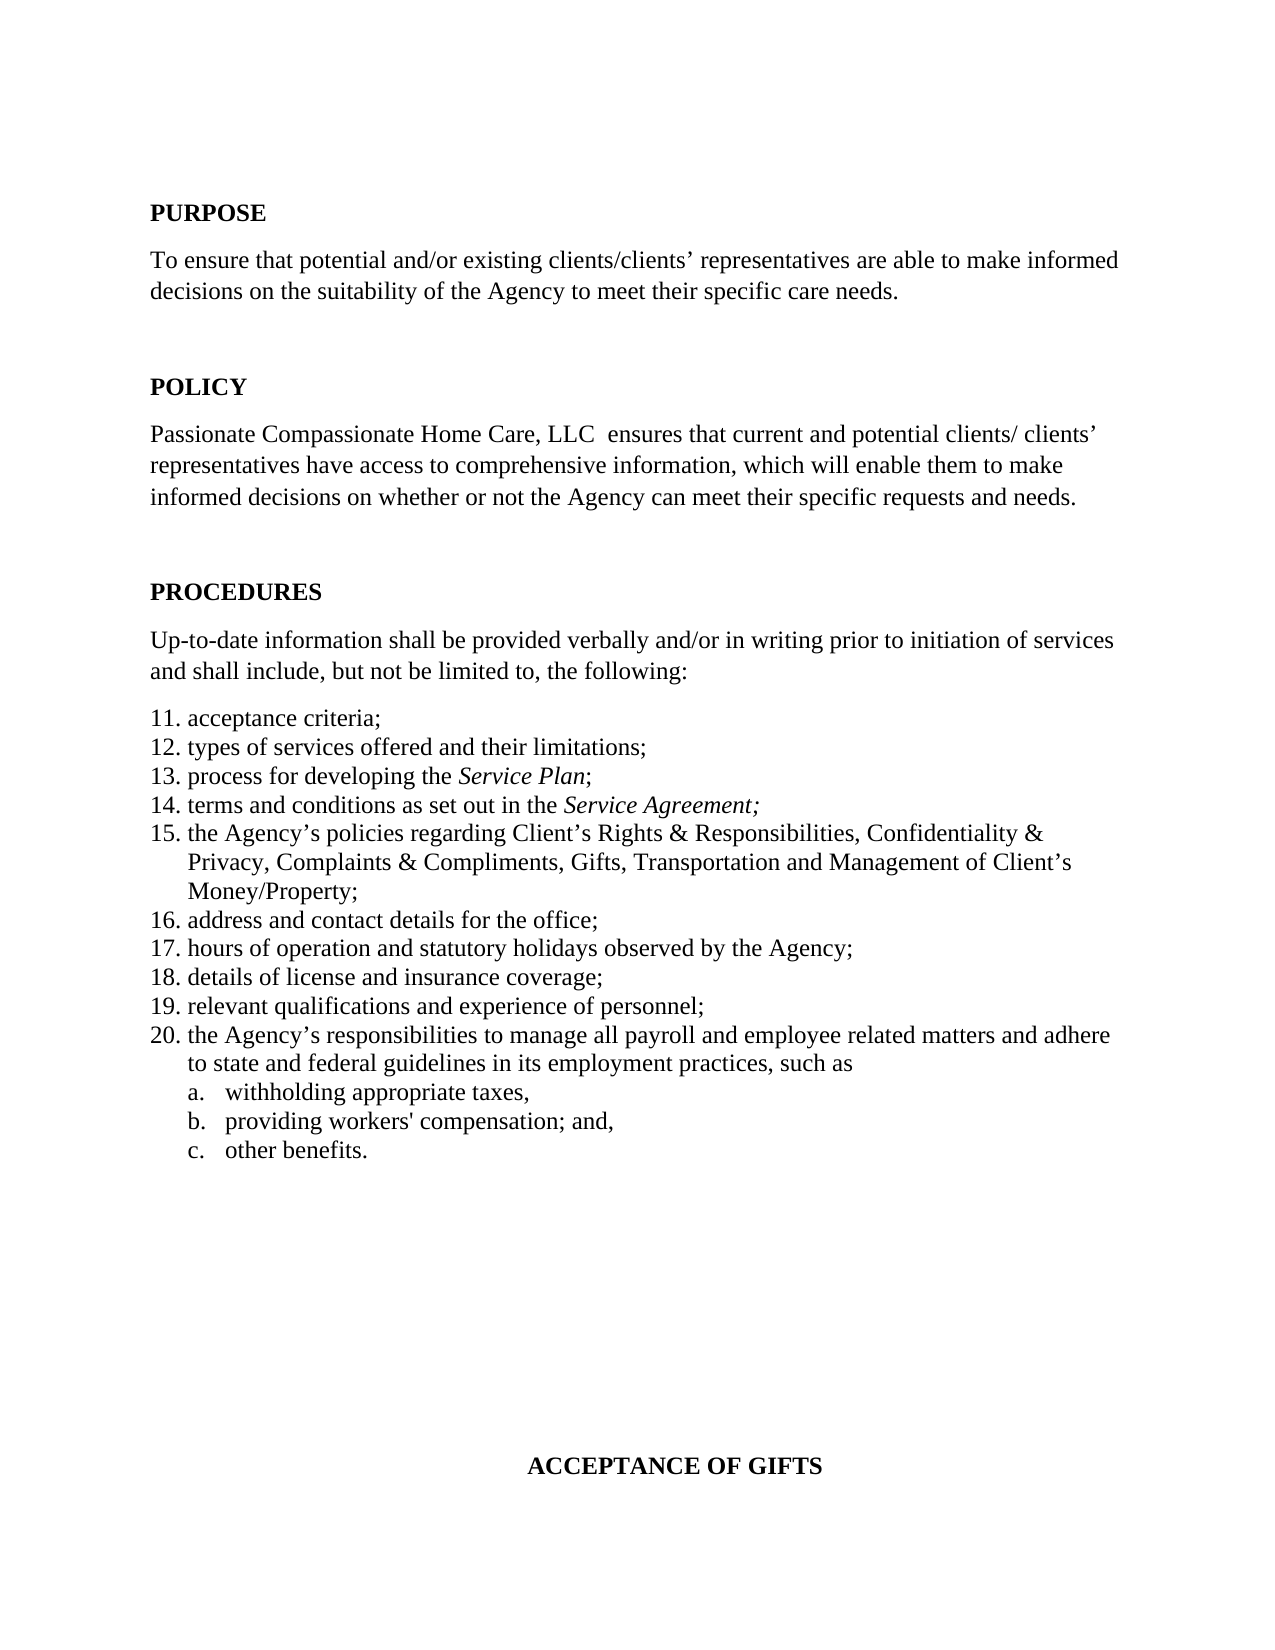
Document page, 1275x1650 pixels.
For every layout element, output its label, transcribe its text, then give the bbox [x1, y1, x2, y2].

text ACCEPTANCE OF GIFTS [225, 1451, 1125, 1480]
text Up-to-date information shall be provided verbally and/or in writing prior to initiation of services and shall include, but not be limited to, the following: [150, 625, 1125, 684]
text PROCEDURES [150, 577, 1125, 606]
text PURPOSE [150, 198, 1125, 226]
list hours of operation and statutory holidays observed by the Agency; [150, 933, 1125, 962]
list terms and conditions as set out in the Service Agreement; [150, 790, 1125, 818]
list acceptance criteria; [150, 703, 1125, 732]
list providing workers' compensation; and, [187, 1106, 1125, 1135]
text POLICY [150, 372, 1125, 401]
list process for developing the Service Plan; [150, 761, 1125, 790]
text To ensure that potential and/or existing clients/clients’ representatives are able to make informed decisions on the suitability of the Agency to meet their specific care needs. [150, 245, 1125, 305]
list details of license and insurance coverage; [150, 962, 1125, 991]
text Passionate Compassionate Home Care, LLC ensures that current and potential clients/ clients’ representatives have access to comprehensive information, which will enable them to make informed decisions on whether or not the Agency can meet their specific requests and needs. [150, 419, 1125, 510]
list the Agency’s responsibilities to manage all payroll and employee related matters and adhere to state and federal guidelines in its employment practices, such as [150, 1020, 1125, 1077]
list types of services offered and their limitations; [150, 732, 1125, 761]
list withholding appropriate taxes, [187, 1077, 1125, 1106]
list other benefits. [187, 1135, 1125, 1163]
list address and contact details for the office; [150, 905, 1125, 933]
list the Agency’s policies regarding Client’s Rights & Responsibilities, Confidentiality & Privacy, Complaints & Compliments, Gifts, Transportation and Management of Client’s Money/Property; [150, 818, 1125, 905]
list relevant qualifications and experience of personnel; [150, 991, 1125, 1020]
